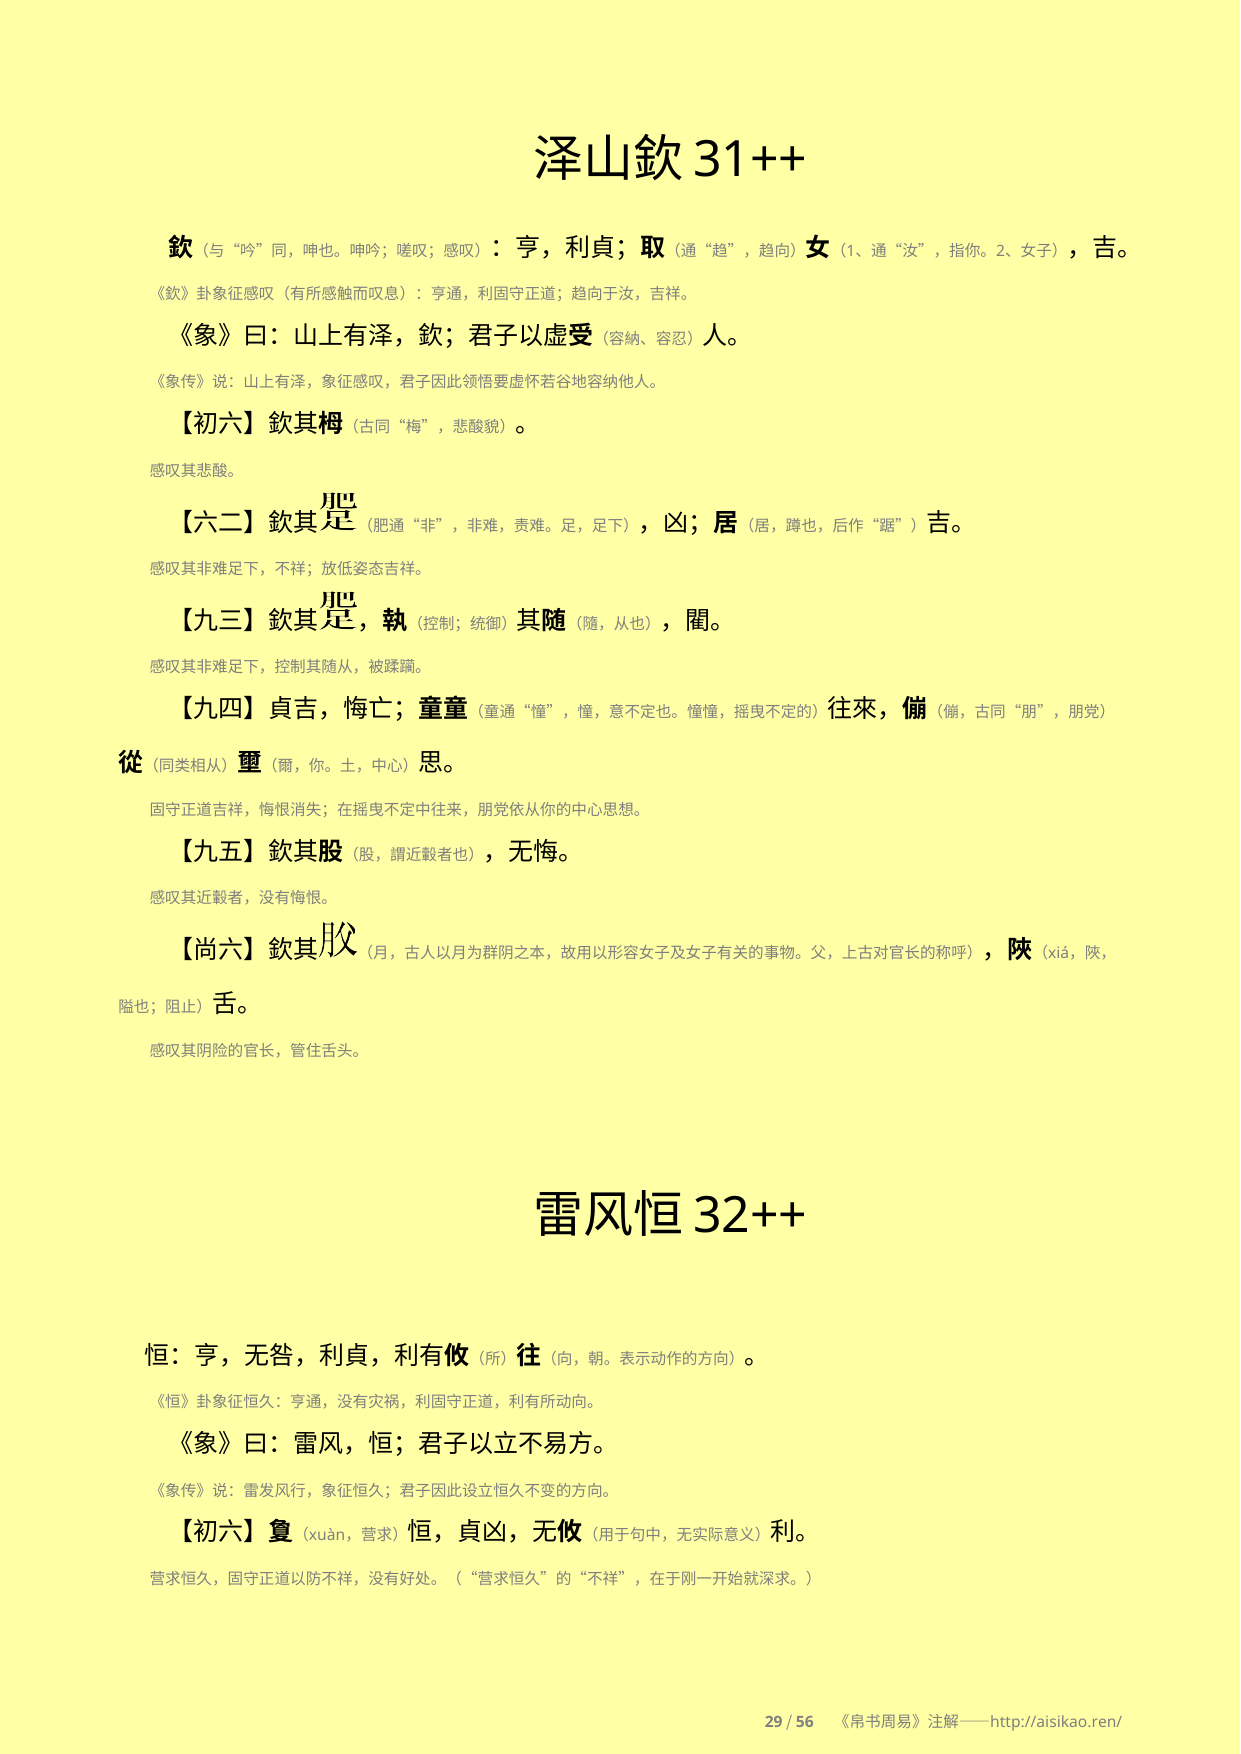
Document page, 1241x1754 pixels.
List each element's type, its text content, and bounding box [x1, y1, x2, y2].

text 欽（与“吟”同，呻也。呻吟；嗟叹；感叹）：亨，利貞；取（通“趋”，趋向）女（1、通“汝”，指你。2、女子），吉。 [118, 227, 1122, 263]
text 营求恒久，固守正道以防不祥，没有好处。（“营求恒久”的“不祥”，在于刚一开始就深求。） [118, 1566, 1122, 1589]
text 感叹其阴险的官长，管住舌头。 [118, 1038, 1122, 1061]
text 【九三】欽其，執（控制；统御）其随（隨，从也），閵。 [118, 590, 1122, 637]
text 《恒》卦象征恒久：亨通，没有灾祸，利固守正道，利有所动向。 [118, 1390, 1122, 1412]
text 【尚六】欽其（月，古人以月为群阴之本，故用以形容女子及女子有关的事物。父，上古对官长的称呼），陜（xiá，陜，隘也；阻止）舌。 [118, 919, 1122, 1020]
text 【初六】欽其栂（古同“梅”，悲酸貌）。 [118, 404, 1122, 440]
picture [318, 919, 358, 959]
text 感叹其非难足下，控制其随从，被蹂躏。 [118, 655, 1122, 677]
text 感叹其非难足下，不祥；放低姿态吉祥。 [118, 556, 1122, 579]
text 感叹其悲酸。 [118, 458, 1122, 481]
text 《象》曰：雷风，恒；君子以立不易方。 [118, 1424, 1122, 1460]
picture [318, 590, 358, 630]
text 【六二】欽其（肥通“非”，非难，责难。足，足下），凶；居（居，蹲也，后作“踞”）吉。 [118, 492, 1122, 538]
text 《象》曰：山上有泽，欽；君子以虚受（容納、容忍）人。 [118, 315, 1122, 352]
subtitle 雷风恒32++ [118, 1174, 1122, 1247]
picture [318, 491, 358, 531]
text 恒：亨，无咎，利貞，利有攸（所）往（向，朝。表示动作的方向）。 [118, 1283, 1122, 1372]
text 《象传》说：雷发风行，象征恒久；君子因此设立恒久不变的方向。 [118, 1478, 1122, 1501]
subtitle 泽山欽31++ [118, 118, 1122, 191]
text 【九五】欽其股（股，謂近轂者也），无悔。 [118, 831, 1122, 867]
text 感叹其近轂者，没有悔恨。 [118, 886, 1122, 908]
text 【初六】夐（xuàn，营求）恒，貞凶，无攸（用于句中，无实际意义）利。 [118, 1512, 1122, 1548]
text 《欽》卦象征感叹（有所感触而叹息）：亨通，利固守正道；趋向于汝，吉祥。 [118, 282, 1122, 304]
text 《象传》说：山上有泽，象征感叹，君子因此领悟要虚怀若谷地容纳他人。 [118, 370, 1122, 392]
text 固守正道吉祥，悔恨消失；在摇曳不定中往来，朋党依从你的中心思想。 [118, 797, 1122, 820]
text 【九四】貞吉，悔亡；童童（童通“憧”，憧，意不定也。憧憧，摇曳不定的）往來，傰（傰，古同“朋”，朋党）從（同类相从）壐（爾，你。土，中心）思。 [118, 688, 1122, 779]
